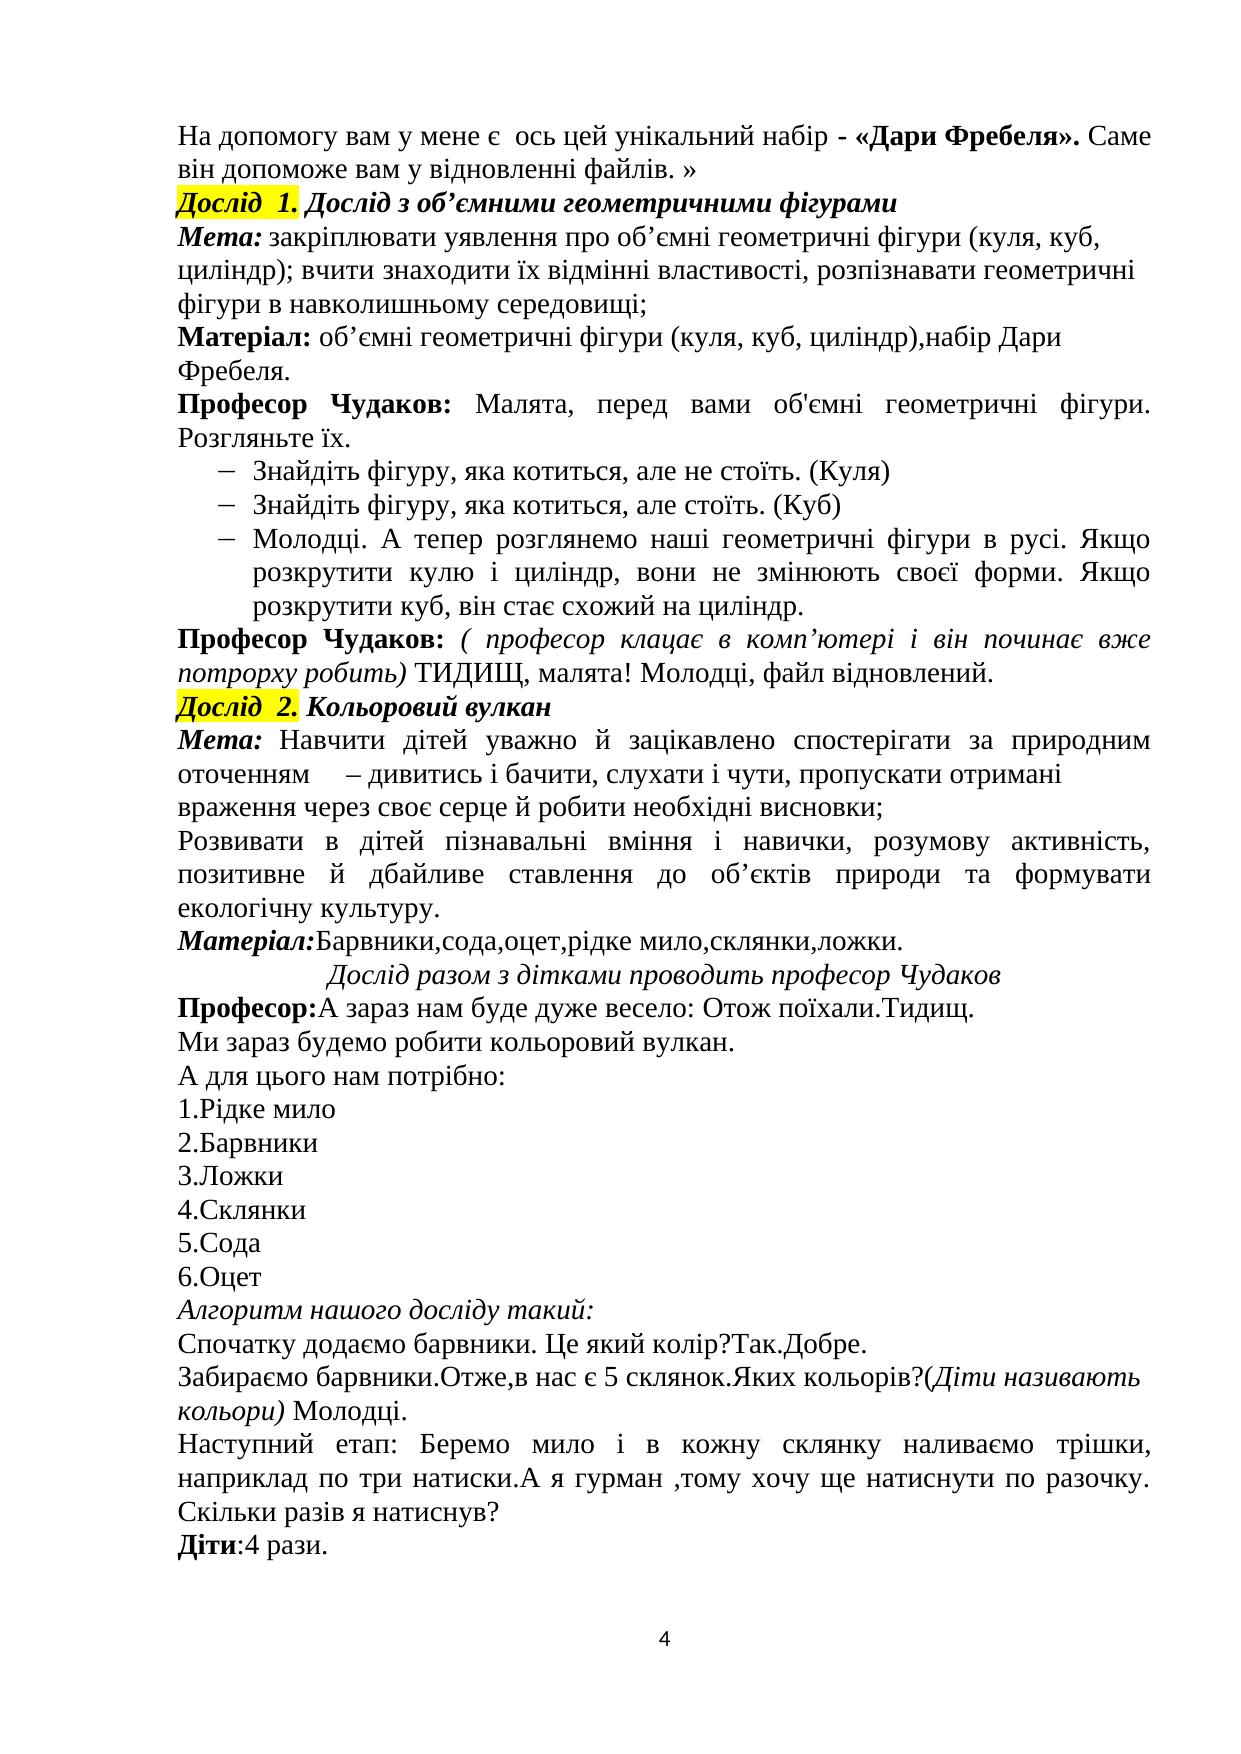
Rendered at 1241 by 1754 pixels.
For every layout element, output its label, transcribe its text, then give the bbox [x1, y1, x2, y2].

text Дослід 2. Кольоровий вулкан [299, 689, 1152, 722]
text Розвивати в дітей пізнавальні вміння і навички, розумову активність, позитивне й дбайливе ставлення до об’єктів природи та формувати екологічну культуру. [177, 823, 1152, 923]
list Знайдіть фігуру, яка котиться, але стоїть. (Куб) [215, 487, 1152, 521]
text Матеріал: об’ємні геометричні фігури (куля, куб, циліндр),набір Дари Фребеля. [177, 319, 1152, 386]
text Дослід разом з дітками проводить професор Чудаков [177, 957, 1152, 991]
text 3.Ложки [177, 1158, 1152, 1192]
list Молодці. А тепер розглянемо наші геометричні фігури в русі. Якщо розкрутити кулю і циліндр, вони не змінюють своєї форми. Якщо розкрутити куб, він стає схожий на циліндр. [215, 521, 1152, 622]
text Спочатку додаємо барвники. Це який колір?Так.Добре. [177, 1326, 1152, 1359]
list Знайдіть фігуру, яка котиться, але не стоїть. (Куля) [215, 453, 1152, 487]
text Наступний етап: Беремо мило і в кожну склянку наливаємо трішки, наприклад по три натиски.А я гурман ,тому хочу ще натиснути по разочку. Скільки разів я натиснув? [177, 1427, 1152, 1527]
text А для цього нам потрібно: [177, 1058, 1152, 1091]
text Забираємо барвники.Отже,в нас є 5 склянок.Яких кольорів?(Діти називають кольори) Молодці. [177, 1359, 1152, 1427]
text Мета: Навчити дітей уважно й зацікавлено спостерігати за природним оточенням – дивитись і бачити, слухати і чути, пропускати отримані [177, 722, 1152, 789]
text Дослід 1. Дослід з об’ємними геометричними фігурами [299, 185, 1152, 219]
text Ми зараз будемо робити кольоровий вулкан. [177, 1024, 1152, 1058]
text 1.Рідке мило [177, 1091, 1152, 1125]
text Мета: закріплювати уявлення про об’ємні геометричні фігури (куля, куб, циліндр); вчити знаходити їх відмінні властивості, розпізнавати геометричні фігури в навколишньому середовищі; [177, 219, 1152, 319]
text Професор:А зараз нам буде дуже весело: Отож поїхали.Тидищ. [177, 991, 1152, 1024]
text Алгоритм нашого досліду такий: [177, 1292, 1152, 1326]
text Матеріал:Барвники,сода,оцет,рідке мило,склянки,ложки. [177, 923, 1152, 957]
text Діти:4 рази. [177, 1527, 1152, 1561]
text 6.Оцет [177, 1259, 1152, 1292]
text На допомогу вам у мене є ось цей унікальний набір - «Дари Фребеля». Саме він допоможе вам у відновленні файлів. » [177, 118, 1152, 185]
text 2.Барвники [177, 1125, 1152, 1158]
text Професор Чудаков: ( професор клацає в комп’ютері і він починає вже потрорху робить) ТИДИЩ, малята! Молодці, файл відновлений. [177, 622, 1152, 689]
text враження через своє серце й робити необхідні висновки; [177, 789, 1152, 823]
text 4.Склянки [177, 1192, 1152, 1225]
text Професор Чудаков: Малята, перед вами об'ємні геометричні фігури. Розгляньте їх. [177, 386, 1152, 453]
text 5.Сода [177, 1225, 1152, 1259]
